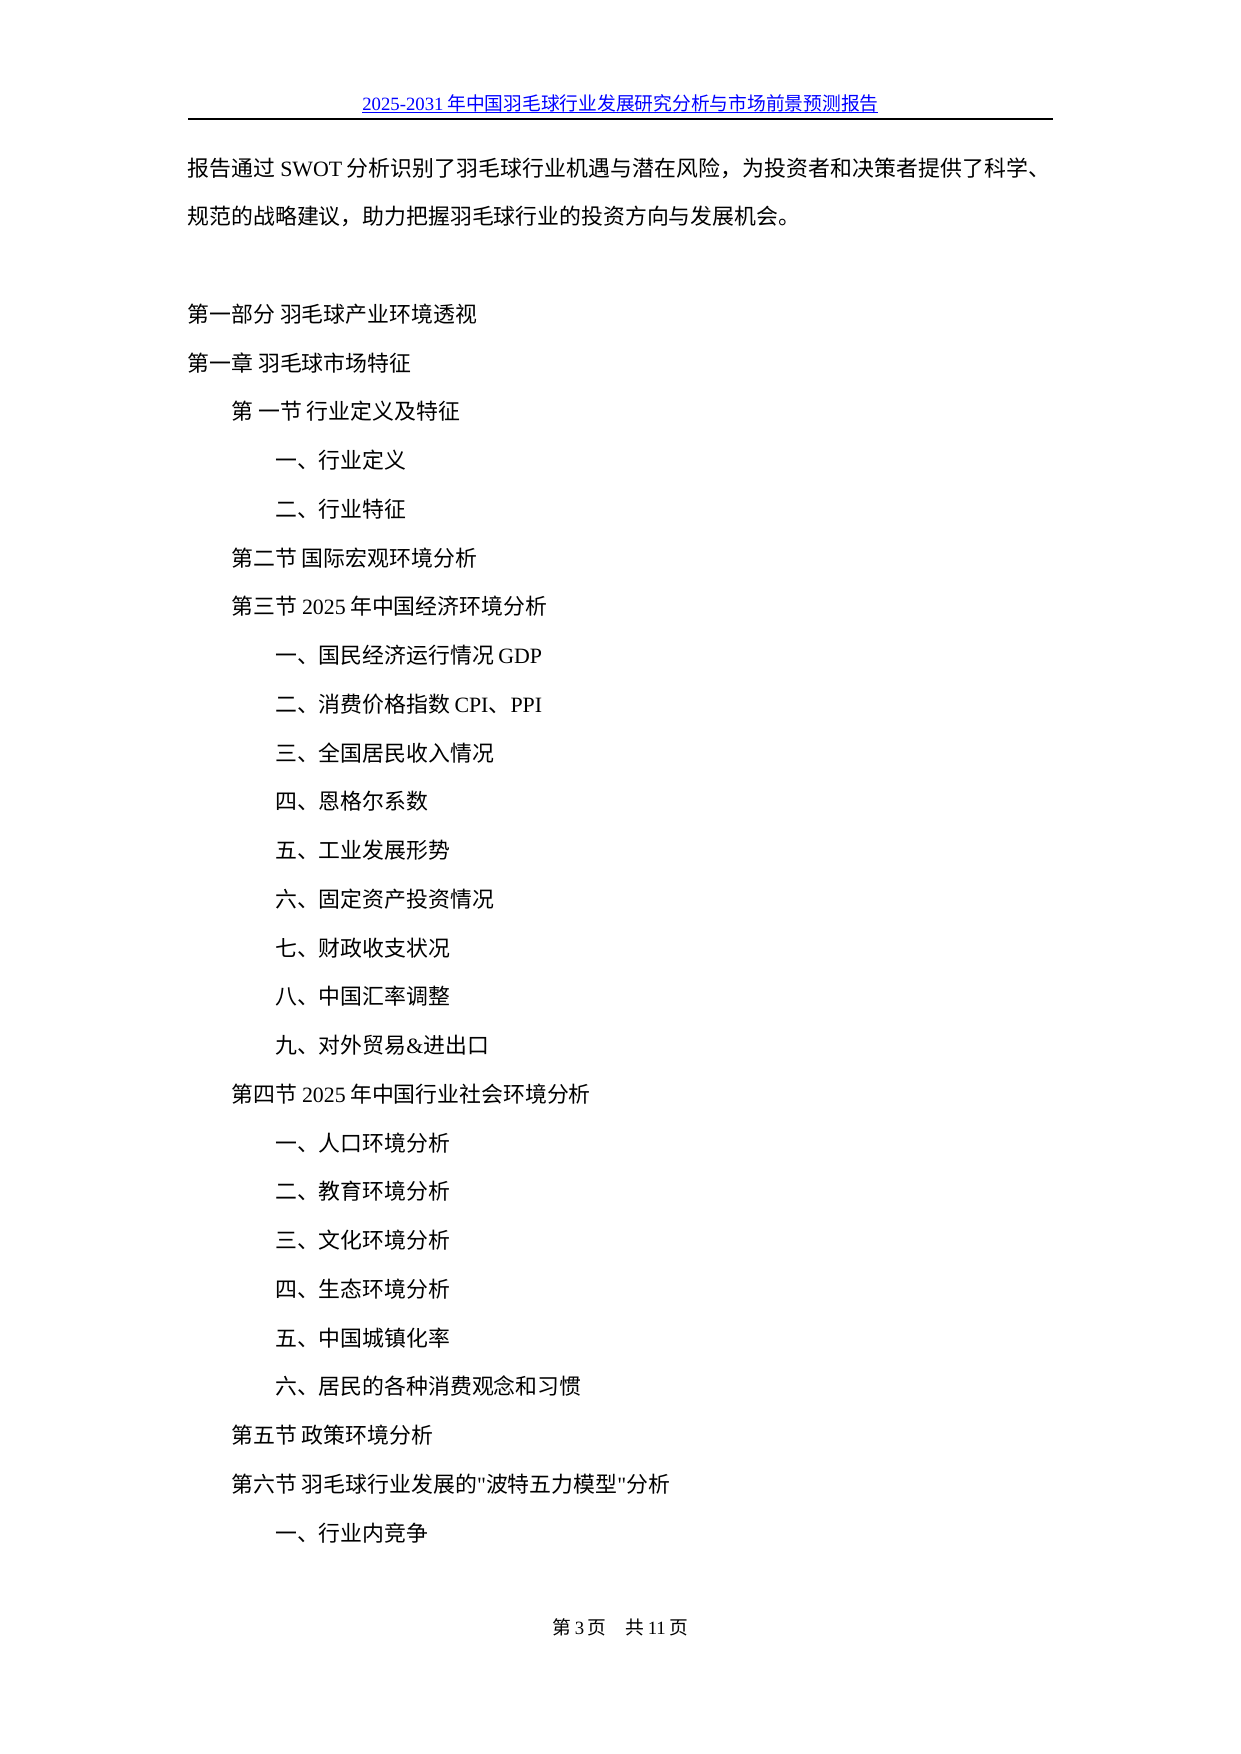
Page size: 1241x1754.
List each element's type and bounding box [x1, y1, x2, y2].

text [187, 150, 1053, 1548]
